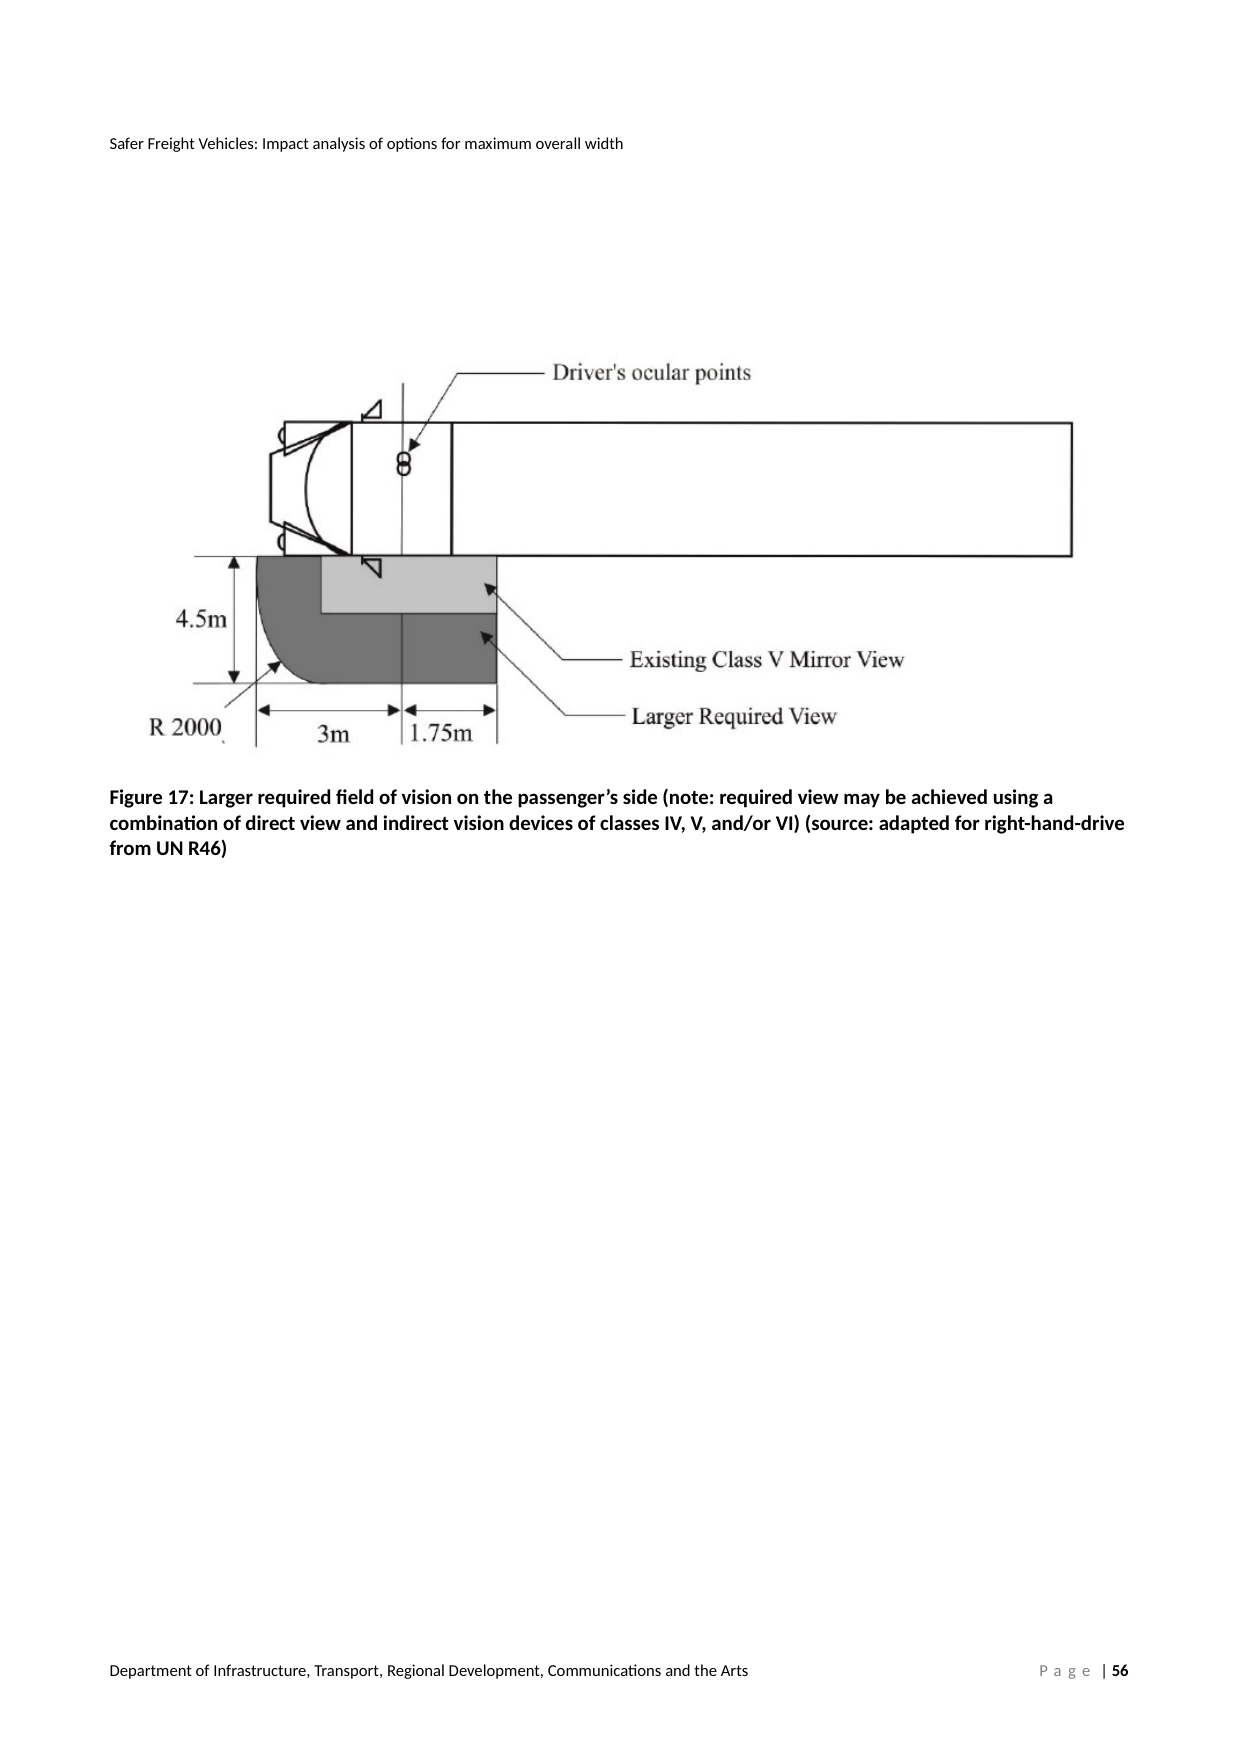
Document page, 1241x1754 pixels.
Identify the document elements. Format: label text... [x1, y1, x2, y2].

picture [109, 337, 1131, 760]
text Figure 17: Larger required field of vision on the passenger’s side (note: required view may be achieved using a combination of direct view and indirect vision devices of classes IV, V, and/or VI) (source: adapted for right-hand-drive from UN R46) [109, 784, 1131, 861]
